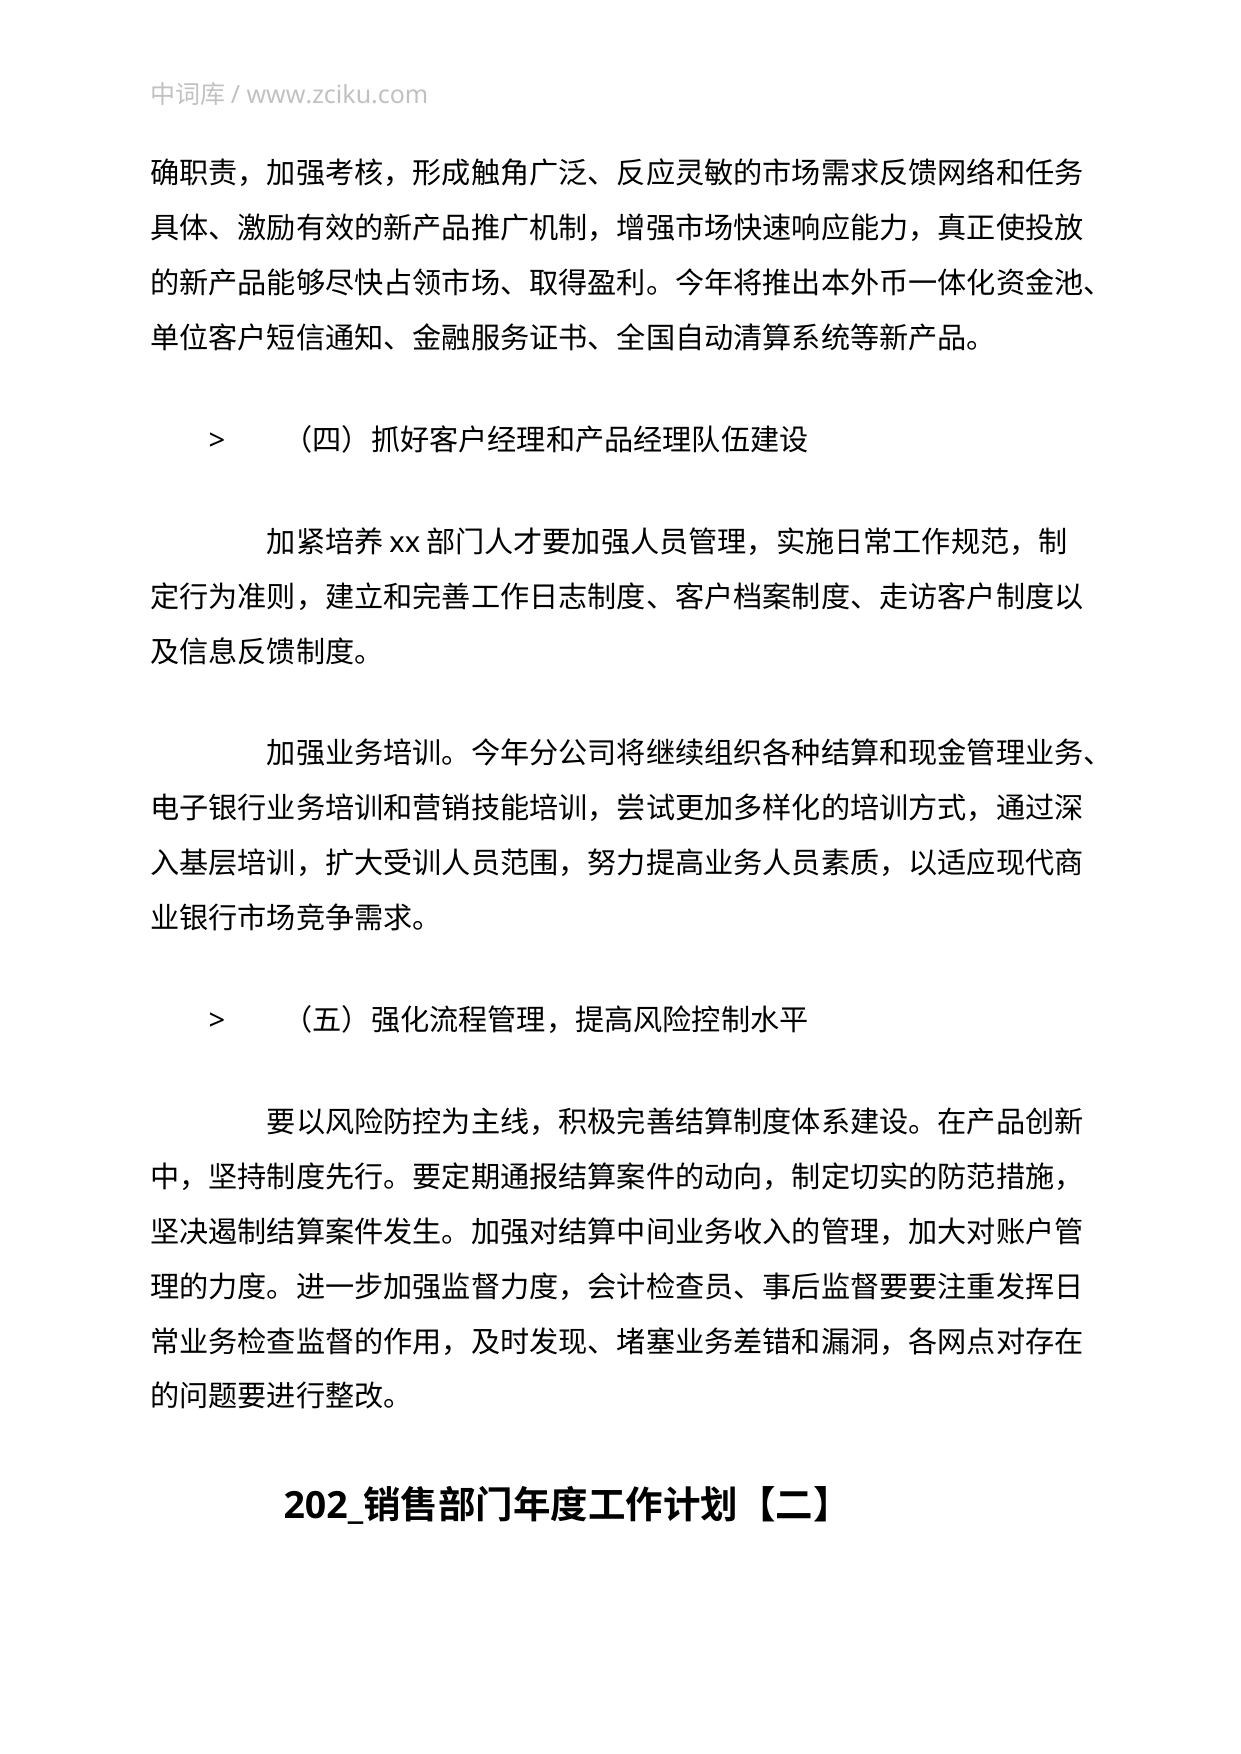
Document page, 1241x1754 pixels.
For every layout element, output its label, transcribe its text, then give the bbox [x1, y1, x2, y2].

text 加紧培养xx部门人才要加强人员管理，实施日常工作规范，制定行为准则，建立和完善工作日志制度、客户档案制度、走访客户制度以及信息反馈制度。 [150, 518, 1090, 671]
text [150, 150, 1090, 357]
text 要以风险防控为主线，积极完善结算制度体系建设。在产品创新中，坚持制度先行。要定期通报结算案件的动向，制定切实的防范措施，坚决遏制结算案件发生。加强对结算中间业务收入的管理，加大对账户管理的力度。进一步加强监督力度，会计检查员、事后监督要要注重发挥日常业务检查监督的作用，及时发现、堵塞业务差错和漏洞，各网点对存在的问题要进行整改。 [150, 1098, 1090, 1415]
text 202_销售部门年度工作计划【二】 [150, 1475, 1090, 1529]
text > （五）强化流程管理，提高风险控制水平 [150, 997, 1090, 1039]
text > （四）抓好客户经理和产品经理队伍建设 [150, 416, 1090, 459]
text 加强业务培训。今年分公司将继续组织各种结算和现金管理业务、电子银行业务培训和营销技能培训，尝试更加多样化的培训方式，通过深入基层培训，扩大受训人员范围，努力提高业务人员素质，以适应现代商业银行市场竞争需求。 [150, 730, 1090, 937]
